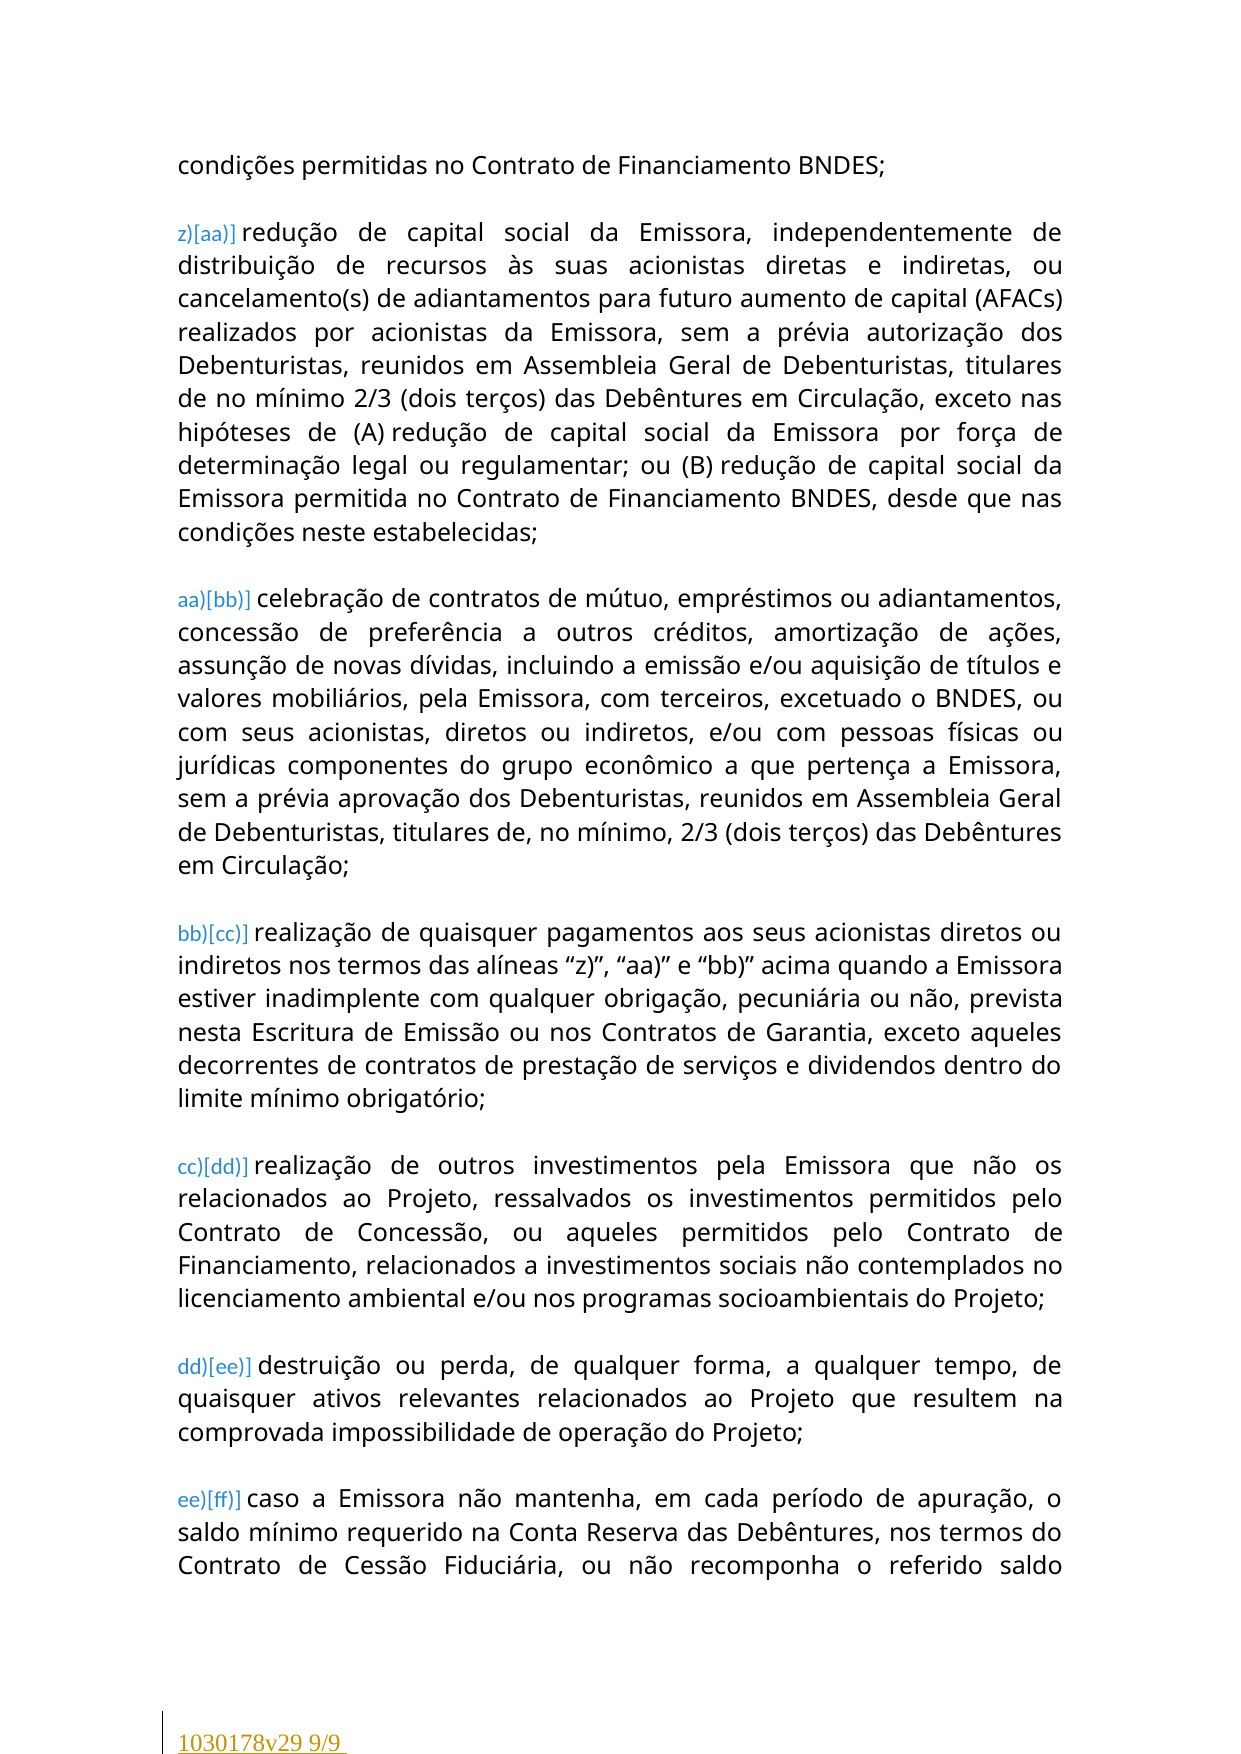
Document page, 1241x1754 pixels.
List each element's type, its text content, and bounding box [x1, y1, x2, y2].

list realização de outros investimentos pela Emissora que não os relacionados ao Projeto, ressalvados os investimentos permitidos pelo Contrato de Concessão, ou aqueles permitidos pelo Contrato de Financiamento, relacionados a investimentos sociais não contemplados no licenciamento ambiental e/ou nos programas socioambientais do Projeto; [177, 1148, 1063, 1314]
list celebração de contratos de mútuo, empréstimos ou adiantamentos, concessão de preferência a outros créditos, amortização de ações, assunção de novas dívidas, incluindo a emissão e/ou aquisição de títulos e valores mobiliários, pela Emissora, com terceiros, excetuado o BNDES, ou com seus acionistas, diretos ou indiretos, e/ou com pessoas físicas ou jurídicas componentes do grupo econômico a que pertença a Emissora, sem a prévia aprovação dos Debenturistas, reunidos em Assembleia Geral de Debenturistas, titulares de, no mínimo, 2/3 (dois terços) das Debêntures em Circulação; [177, 581, 1063, 881]
list destruição ou perda, de qualquer forma, a qualquer tempo, de quaisquer ativos relevantes relacionados ao Projeto que resultem na comprovada impossibilidade de operação do Projeto; [177, 1348, 1063, 1448]
list redução de capital social da Emissora, independentemente de distribuição de recursos às suas acionistas diretas e indiretas, ou cancelamento(s) de adiantamentos para futuro aumento de capital (AFACs) realizados por acionistas da Emissora, sem a prévia autorização dos Debenturistas, reunidos em Assembleia Geral de Debenturistas, titulares de no mínimo 2/3 (dois terços) das Debêntures em Circulação, exceto nas hipóteses de (A) redução de capital social da Emissora por força de determinação legal ou regulamentar; ou (B) redução de capital social da Emissora permitida no Contrato de Financiamento BNDES, desde que nas condições neste estabelecidas; [177, 214, 1063, 548]
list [177, 1481, 1063, 1581]
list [177, 148, 1063, 181]
list realização de quaisquer pagamentos aos seus acionistas diretos ou indiretos nos termos das alíneas “”, “” e “” acima quando a Emissora estiver inadimplente com qualquer obrigação, pecuniária ou não, prevista nesta Escritura de Emissão ou nos Contratos de Garantia, exceto aqueles decorrentes de contratos de prestação de serviços e dividendos dentro do limite mínimo obrigatório; [177, 914, 1063, 1114]
